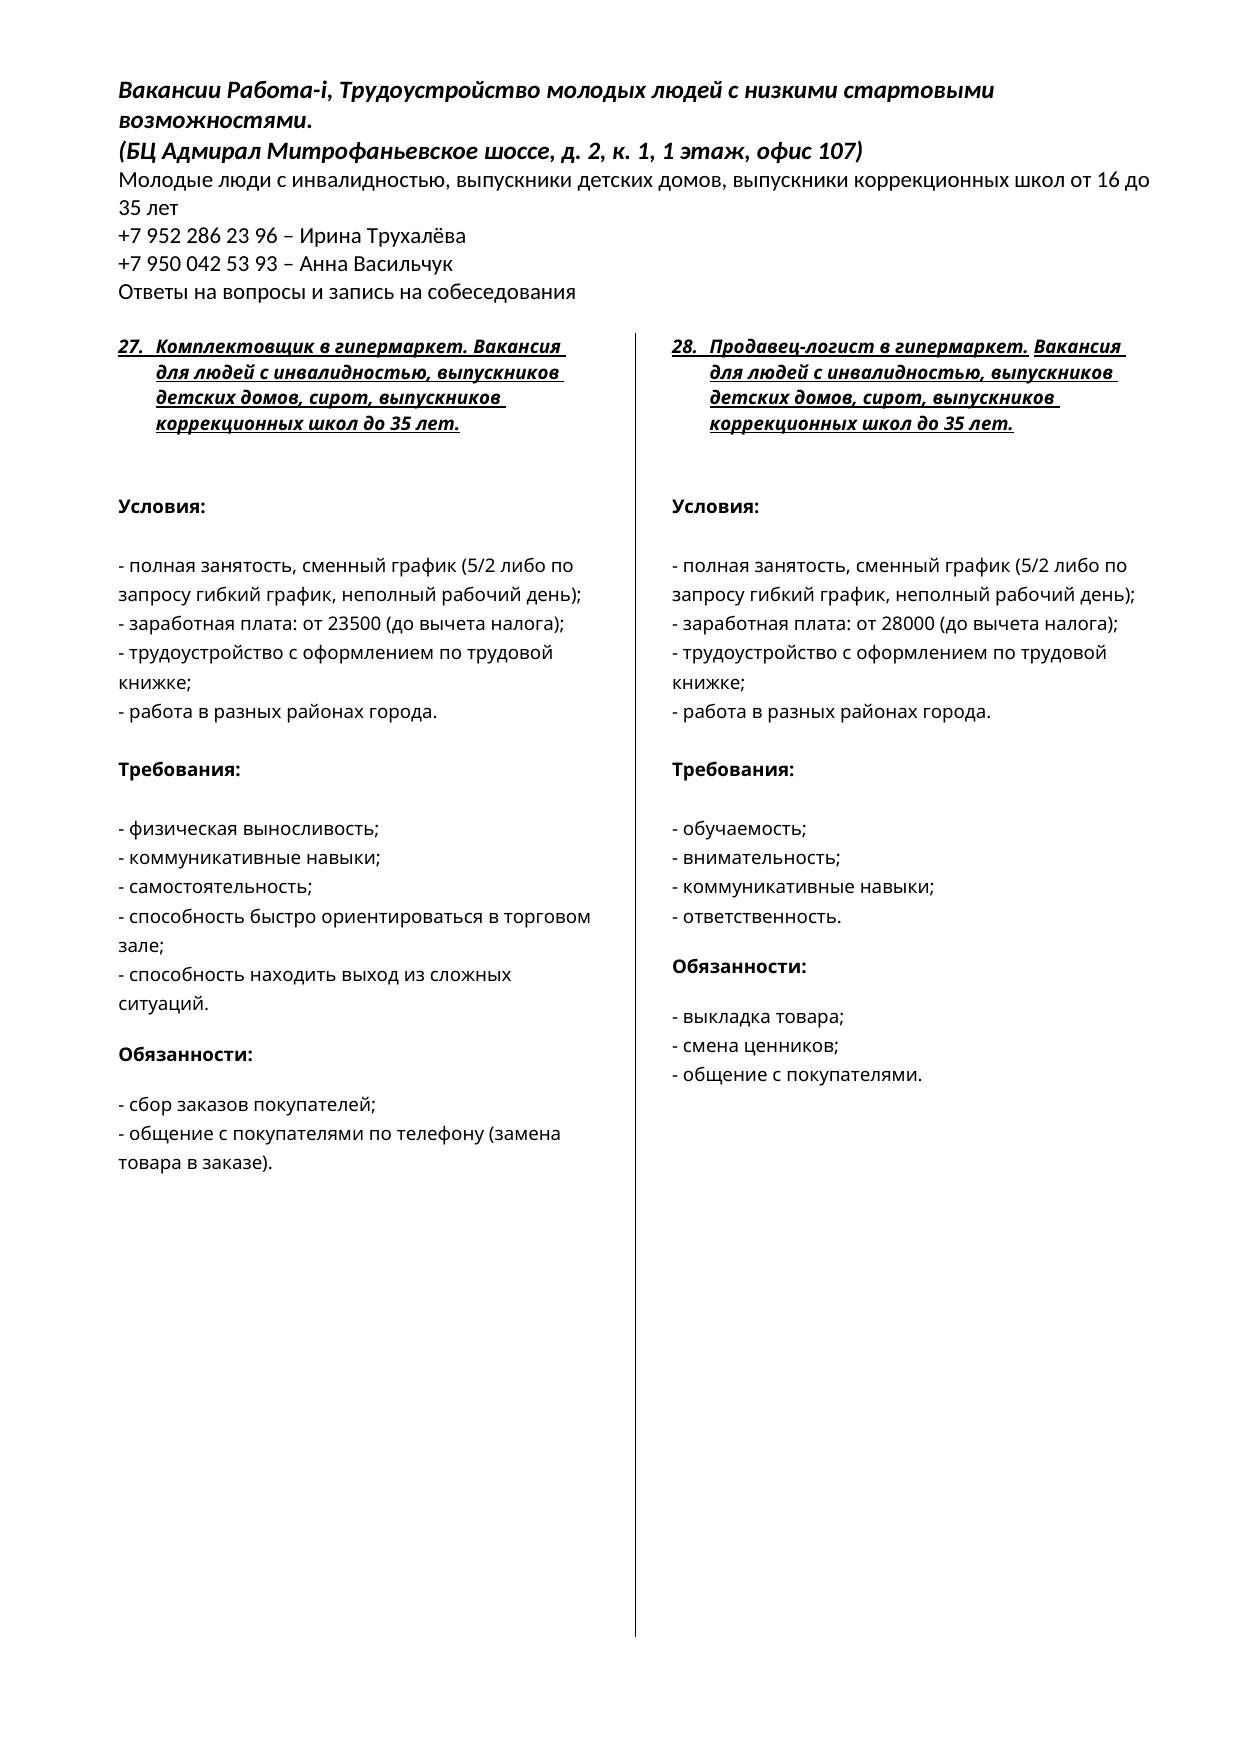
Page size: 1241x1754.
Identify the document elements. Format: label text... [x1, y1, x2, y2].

text - физическая выносливость; - коммуникативные навыки; - самостоятельность; - способность быстро ориентироваться в торговом зале; - способность находить выход из сложных ситуаций. [118, 815, 598, 1016]
text - сбор заказов покупателей; - общение с покупателями по телефону (замена товара в заказе). [118, 1091, 598, 1175]
text - полная занятость, сменный график (5/2 либо по запросу гибкий график, неполный рабочий день); - заработная плата: от 23500 (до вычета налога); - трудоустройство с оформлением по трудовой книжке; - работа в разных районах города. [118, 552, 598, 724]
text Требования: [118, 757, 598, 782]
list Комплектовщик в гипермаркет. Вакансия для людей с инвалидностью, выпускников детских домов, сирот, выпускников коррекционных школ до 35 лет. [118, 333, 598, 464]
list Продавец-логист в гипермаркет. Вакансия для людей с инвалидностью, выпускников детских домов, сирот, выпускников коррекционных школ до 35 лет. [672, 333, 1152, 464]
text Обязанности: [118, 1041, 598, 1066]
text - обучаемость; - внимательность; - коммуникативные навыки; - ответственность. [672, 815, 1152, 928]
text - выкладка товара; - смена ценников; - общение с покупателями. [672, 1003, 1152, 1087]
text - полная занятость, сменный график (5/2 либо по запросу гибкий график, неполный рабочий день); - заработная плата: от 28000 (до вычета налога); - трудоустройство с оформлением по трудовой книжке; - работа в разных районах города. [672, 552, 1152, 724]
text Условия: [118, 493, 598, 519]
text Требования: [672, 757, 1152, 782]
text Условия: [672, 493, 1152, 519]
text Обязанности: [672, 953, 1152, 978]
